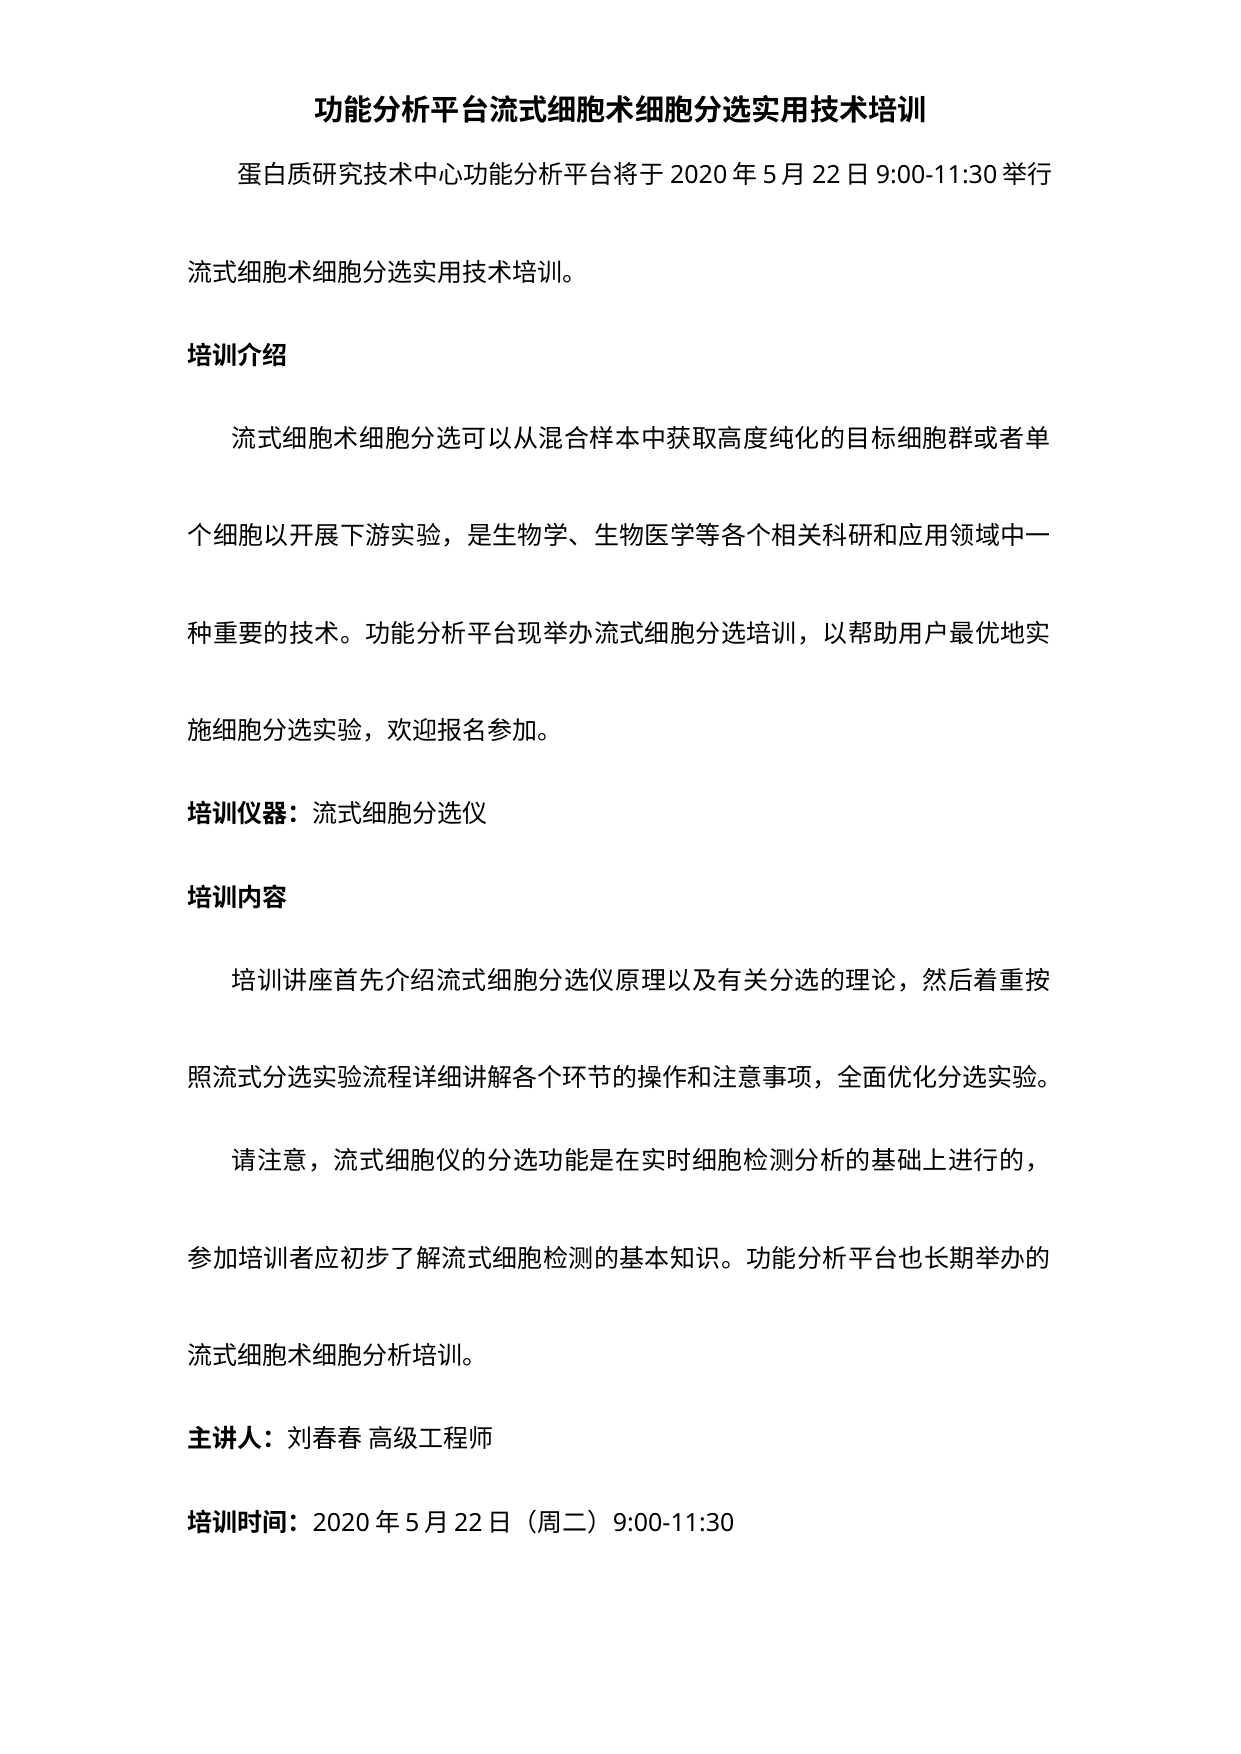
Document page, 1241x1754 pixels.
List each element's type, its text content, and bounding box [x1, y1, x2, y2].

text 培训讲座首先介绍流式细胞分选仪原理以及有关分选的理论，然后着重按照流式分选实验流程详细讲解各个环节的操作和注意事项，全面优化分选实验。 [187, 946, 1053, 1108]
text 培训内容 [187, 863, 1053, 928]
text 蛋白质研究技术中心功能分析平台将于2020年5月22日9:00-11:30举行流式细胞术细胞分选实用技术培训。 [187, 140, 1053, 303]
text 流式细胞术细胞分选可以从混合样本中获取高度纯化的目标细胞群或者单个细胞以开展下游实验，是生物学、生物医学等各个相关科研和应用领域中一种重要的技术。功能分析平台现举办流式细胞分选培训，以帮助用户最优地实施细胞分选实验，欢迎报名参加。 [187, 404, 1053, 761]
text 培训仪器：流式细胞分选仪 [187, 779, 1053, 844]
text 主讲人：刘春春 高级工程师 [187, 1404, 1053, 1469]
text 培训介绍 [187, 321, 1053, 386]
text 功能分析平台流式细胞术细胞分选实用技术培训 [187, 75, 1053, 140]
text 培训时间：2020年5月22日（周二）9:00-11:30 [187, 1488, 1053, 1553]
text 请注意，流式细胞仪的分选功能是在实时细胞检测分析的基础上进行的，参加培训者应初步了解流式细胞检测的基本知识。功能分析平台也长期举办的流式细胞术细胞分析培训。 [187, 1126, 1053, 1386]
